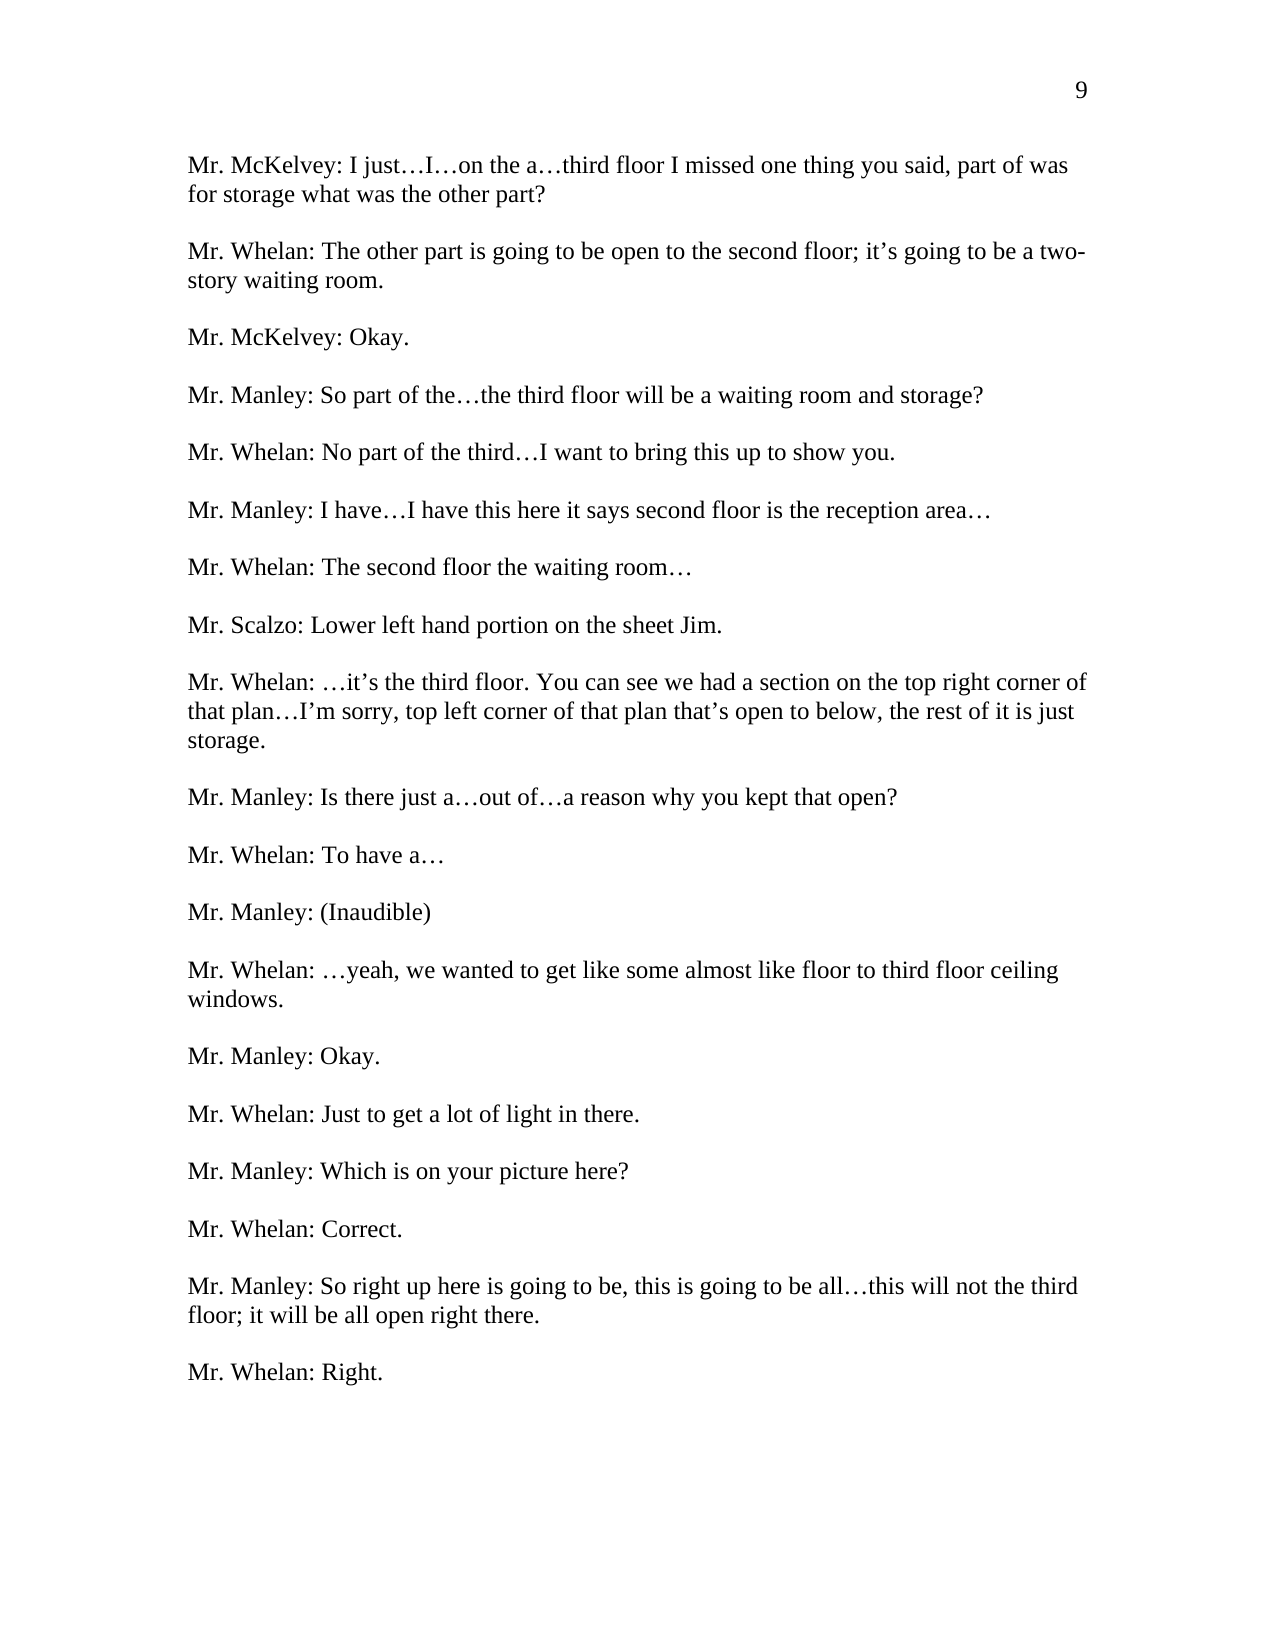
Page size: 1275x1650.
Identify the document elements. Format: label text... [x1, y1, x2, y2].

text Mr. Scalzo: Lower left hand portion on the sheet Jim. [187, 610, 1087, 639]
text Mr. Whelan: The other part is going to be open to the second floor; it’s going to be a two-story waiting room. [187, 236, 1087, 294]
text Mr. Whelan: …it’s the third floor. You can see we had a section on the top right corner of that plan…I’m sorry, top left corner of that plan that’s open to below, the rest of it is just storage. [187, 667, 1087, 754]
text Mr. Whelan: Correct. [187, 1214, 1087, 1242]
text Mr. Whelan: The second floor the waiting room… [187, 552, 1087, 581]
text Mr. Manley: So part of the…the third floor will be a waiting room and storage? [187, 380, 1087, 409]
text Mr. Manley: So right up here is going to be, this is going to be all…this will not the third floor; it will be all open right there. [187, 1271, 1087, 1329]
text Mr. Whelan: Just to get a lot of light in there. [187, 1099, 1087, 1127]
text Mr. Manley: Which is on your picture here? [187, 1156, 1087, 1185]
text Mr. Whelan: No part of the third…I want to bring this up to show you. [187, 437, 1087, 466]
text Mr. Manley: (Inaudible) [187, 897, 1087, 926]
text Mr. Whelan: To have a… [187, 840, 1087, 869]
text Mr. Whelan: …yeah, we wanted to get like some almost like floor to third floor ceiling windows. [187, 955, 1087, 1012]
text Mr. Manley: I have…I have this here it says second floor is the reception area… [187, 495, 1087, 524]
text Mr. Whelan: Right. [187, 1357, 1087, 1386]
text Mr. Manley: Is there just a…out of…a reason why you kept that open? [187, 782, 1087, 811]
text Mr. Manley: Okay. [187, 1041, 1087, 1070]
text Mr. McKelvey: Okay. [187, 322, 1087, 351]
text Mr. McKelvey: I just…I…on the a…third floor I missed one thing you said, part of was for storage what was the other part? [187, 150, 1087, 207]
